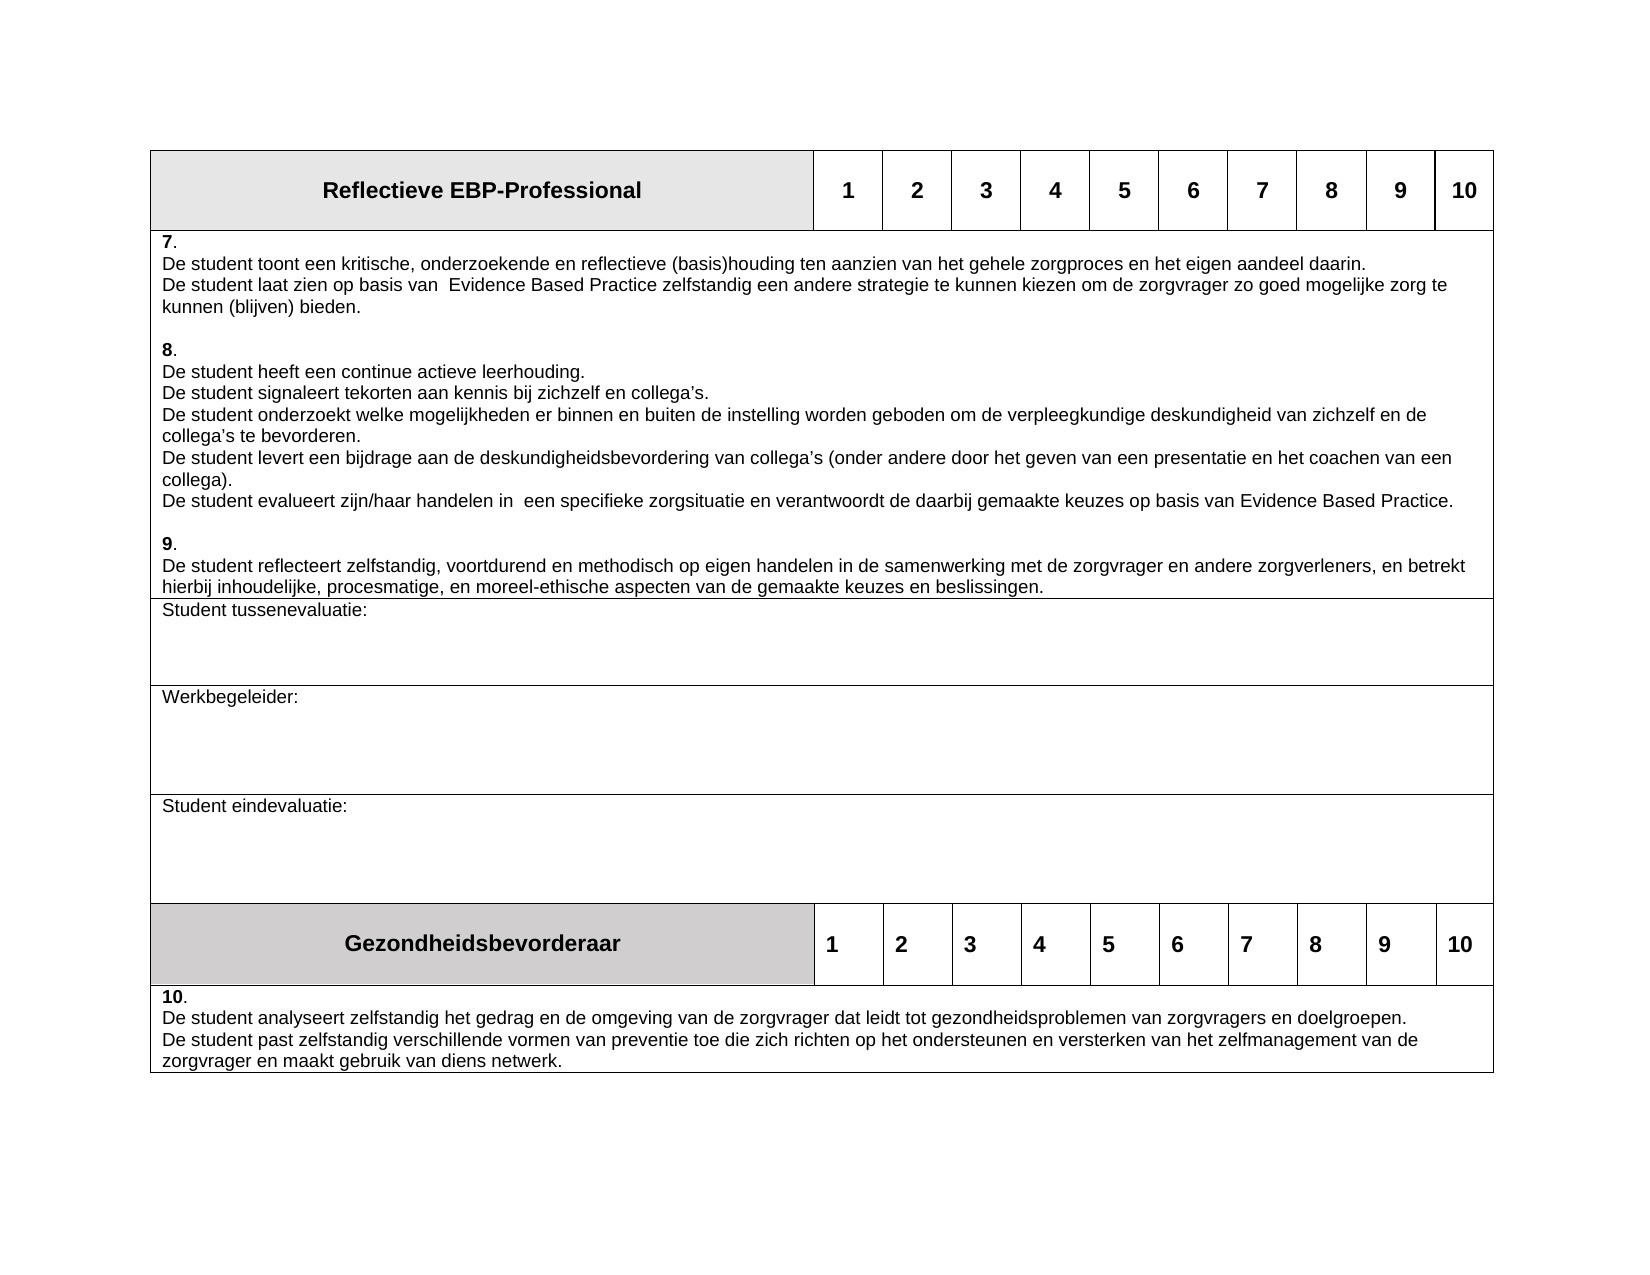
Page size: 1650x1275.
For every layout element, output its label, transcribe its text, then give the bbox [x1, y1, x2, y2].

table_cell 1 [815, 904, 883, 984]
table_cell 8 [1297, 151, 1366, 230]
table_cell Student eindevaluatie: [151, 795, 1493, 903]
table_cell 9 [1367, 151, 1434, 230]
table_cell 1 [814, 151, 882, 230]
table_cell 10. De student analyseert zelfstandig het gedrag en de omgeving van de zorgvrager dat leidt tot gezondheidsproblemen van zorgvragers en doelgroepen. De student past zelfstandig verschillende vormen van preventie toe die zich richten op het ondersteunen en versterken van het zelfmanagement van de zorgvrager en maakt gebruik van diens netwerk. [151, 986, 1493, 1072]
table_cell 8 [1298, 904, 1366, 984]
table_cell 2 [884, 904, 952, 984]
table_cell 6 [1159, 151, 1227, 230]
table_cell 10 [1437, 904, 1493, 984]
table_cell 2 [883, 151, 951, 230]
table_cell 4 [1021, 151, 1089, 230]
table_cell Werkbegeleider: [151, 686, 1493, 794]
table_cell 3 [952, 151, 1020, 230]
table_cell 6 [1160, 904, 1228, 984]
table_cell 3 [953, 904, 1021, 984]
table_cell 7 [1229, 904, 1297, 984]
table_cell 5 [1091, 904, 1159, 984]
table_cell 5 [1090, 151, 1158, 230]
table_cell 4 [1022, 904, 1090, 984]
table_cell Student tussenevaluatie: [151, 599, 1493, 685]
table_cell 7. De student toont een kritische, onderzoekende en reflectieve (basis)houding ten aanzien van het gehele zorgproces en het eigen aandeel daarin. De student laat zien op basis van Evidence Based Practice zelfstandig een andere strategie te kunnen kiezen om de zorgvrager zo goed mogelijke zorg te kunnen (blijven) bieden. 8. De student heeft een continue actieve leerhouding. De student signaleert tekorten aan kennis bij zichzelf en collega’s. De student onderzoekt welke mogelijkheden er binnen en buiten de instelling worden geboden om de verpleegkundige deskundigheid van zichzelf en de collega’s te bevorderen. De student levert een bijdrage aan de deskundigheidsbevordering van collega’s (onder andere door het geven van een presentatie en het coachen van een collega). De student evalueert zijn/haar handelen in een specifieke zorgsituatie en verantwoordt de daarbij gemaakte keuzes op basis van Evidence Based Practice. 9. De student reflecteert zelfstandig, voortdurend en methodisch op eigen handelen in de samenwerking met de zorgvrager en andere zorgverleners, en betrekt hierbij inhoudelijke, procesmatige, en moreel-ethische aspecten van de gemaakte keuzes en beslissingen. [151, 231, 1493, 598]
table_cell 9 [1367, 904, 1436, 984]
table_cell 10 [1436, 151, 1493, 230]
table_cell 7 [1228, 151, 1296, 230]
table_cell Gezondheidsbevorderaar [151, 904, 814, 984]
table_cell Reflectieve EBP-Professional [151, 151, 813, 230]
